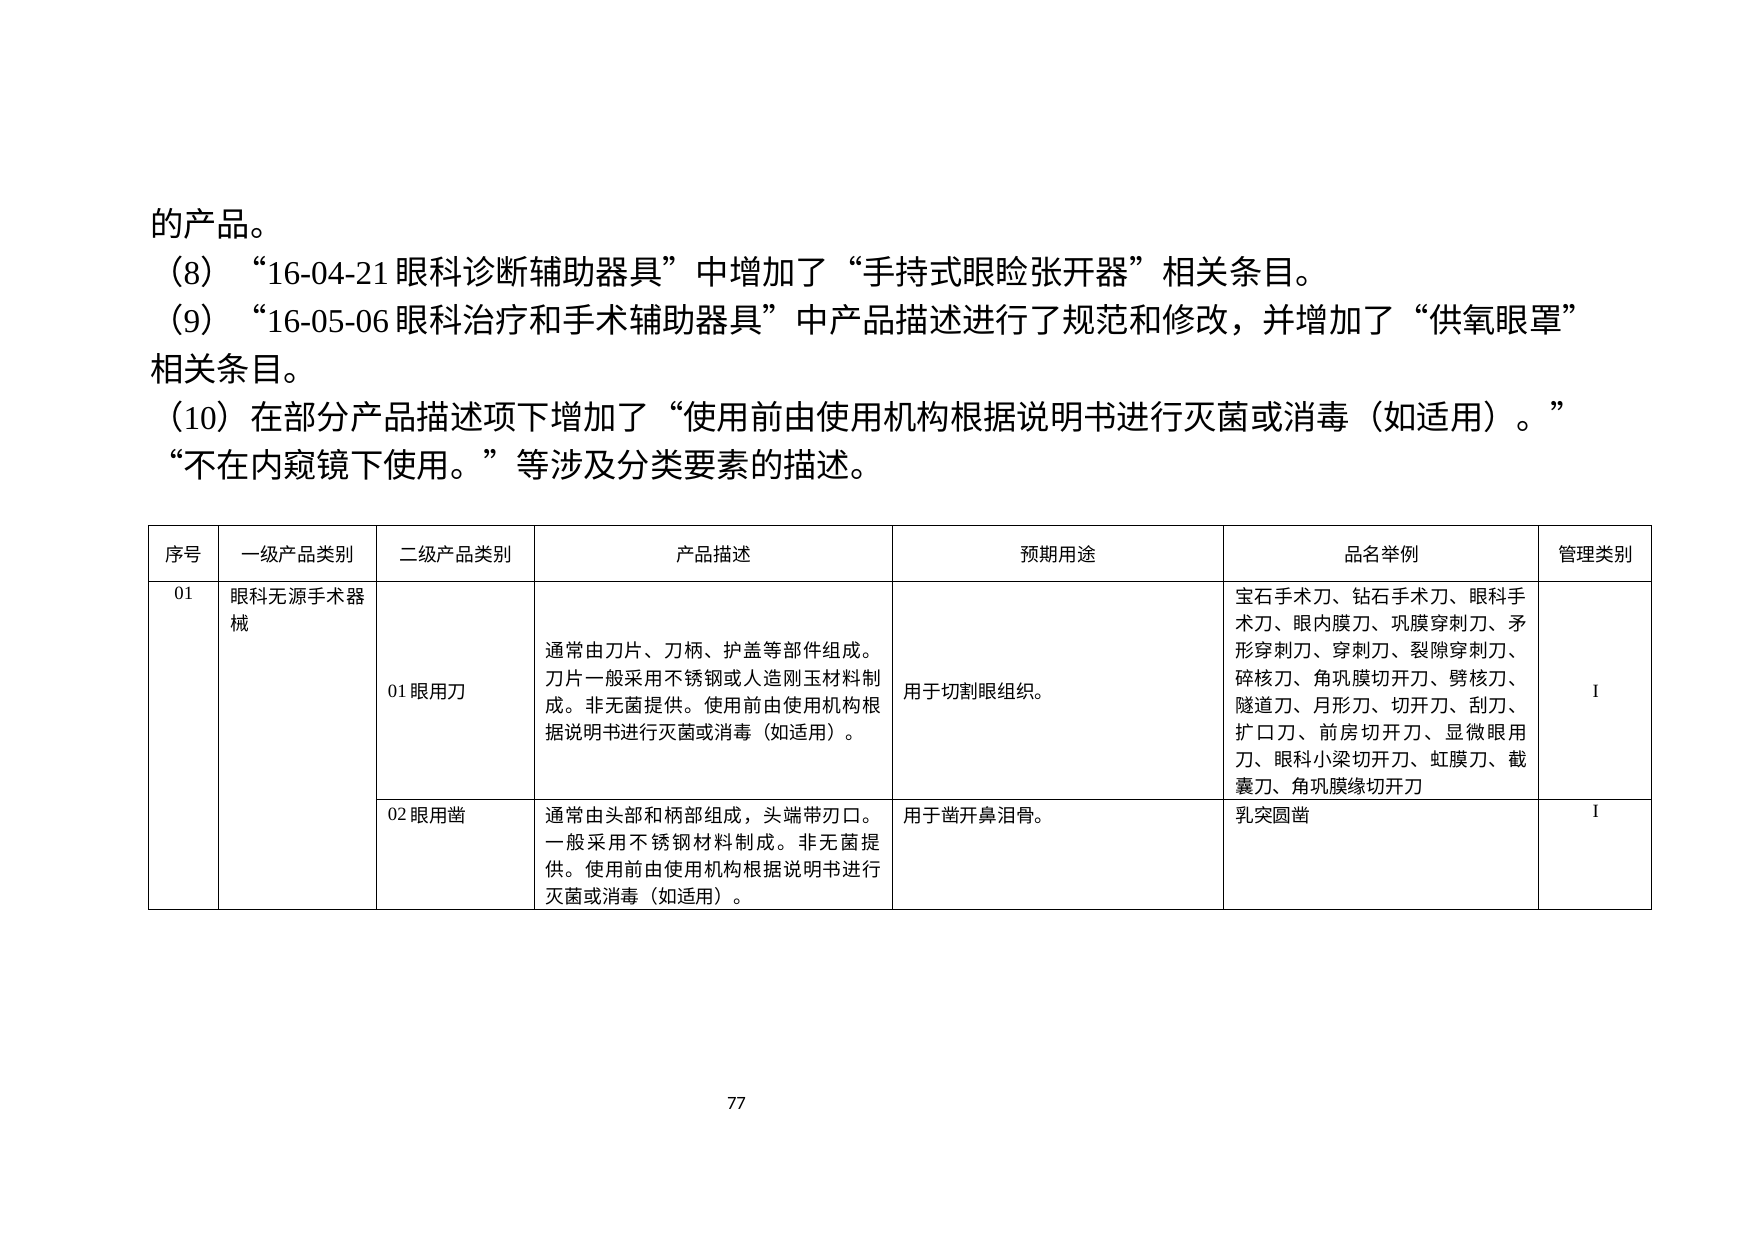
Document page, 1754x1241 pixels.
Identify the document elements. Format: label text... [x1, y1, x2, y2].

table_cell 01眼用刀 [377, 582, 534, 799]
table_cell 用于凿开鼻泪骨。 [893, 800, 1223, 909]
table_header 产品描述 [535, 526, 892, 581]
table_header 品名举例 [1224, 526, 1538, 581]
table_cell 用于切割眼组织。 [893, 582, 1223, 799]
table_header 管理类别 [1539, 526, 1651, 581]
table_cell 眼科无源手术器械 [219, 582, 376, 909]
table_header 预期用途 [893, 526, 1223, 581]
table_cell 通常由头部和柄部组成，头端带刃口。一般采用不锈钢材料制成。非无菌提供。使用前由使用机构根据说明书进行灭菌或消毒（如适用）。 [535, 800, 892, 909]
table_cell 01 [149, 582, 218, 909]
table_cell 02眼用凿 [377, 800, 534, 909]
table_cell 宝石手术刀、钻石手术刀、眼科手术刀、眼内膜刀、巩膜穿刺刀、矛形穿刺刀、穿刺刀、裂隙穿刺刀、碎核刀、角巩膜切开刀、劈核刀、隧道刀、月形刀、切开刀、刮刀、扩口刀、前房切开刀、显微眼用刀、眼科小梁切开刀、虹膜刀、截囊刀、角巩膜缘切开刀 [1224, 582, 1538, 799]
text （8）“16-04-21眼科诊断辅助器具”中增加了“手持式眼睑张开器”相关条目。 [150, 246, 1604, 294]
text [150, 198, 1604, 246]
table_cell I [1539, 582, 1651, 799]
table_header 二级产品类别 [377, 526, 534, 581]
text （10）在部分产品描述项下增加了“使用前由使用机构根据说明书进行灭菌或消毒（如适用）。”“不在内窥镜下使用。”等涉及分类要素的描述。 [150, 391, 1604, 487]
table_header 序号 [149, 526, 218, 581]
table_cell 乳突圆凿 [1224, 800, 1538, 909]
table_cell I [1539, 800, 1651, 909]
text （9）“16-05-06眼科治疗和手术辅助器具”中产品描述进行了规范和修改，并增加了“供氧眼罩”相关条目。 [150, 294, 1604, 391]
table_header 一级产品类别 [219, 526, 376, 581]
table_cell 通常由刀片、刀柄、护盖等部件组成。刀片一般采用不锈钢或人造刚玉材料制成。非无菌提供。使用前由使用机构根据说明书进行灭菌或消毒（如适用）。 [535, 582, 892, 799]
